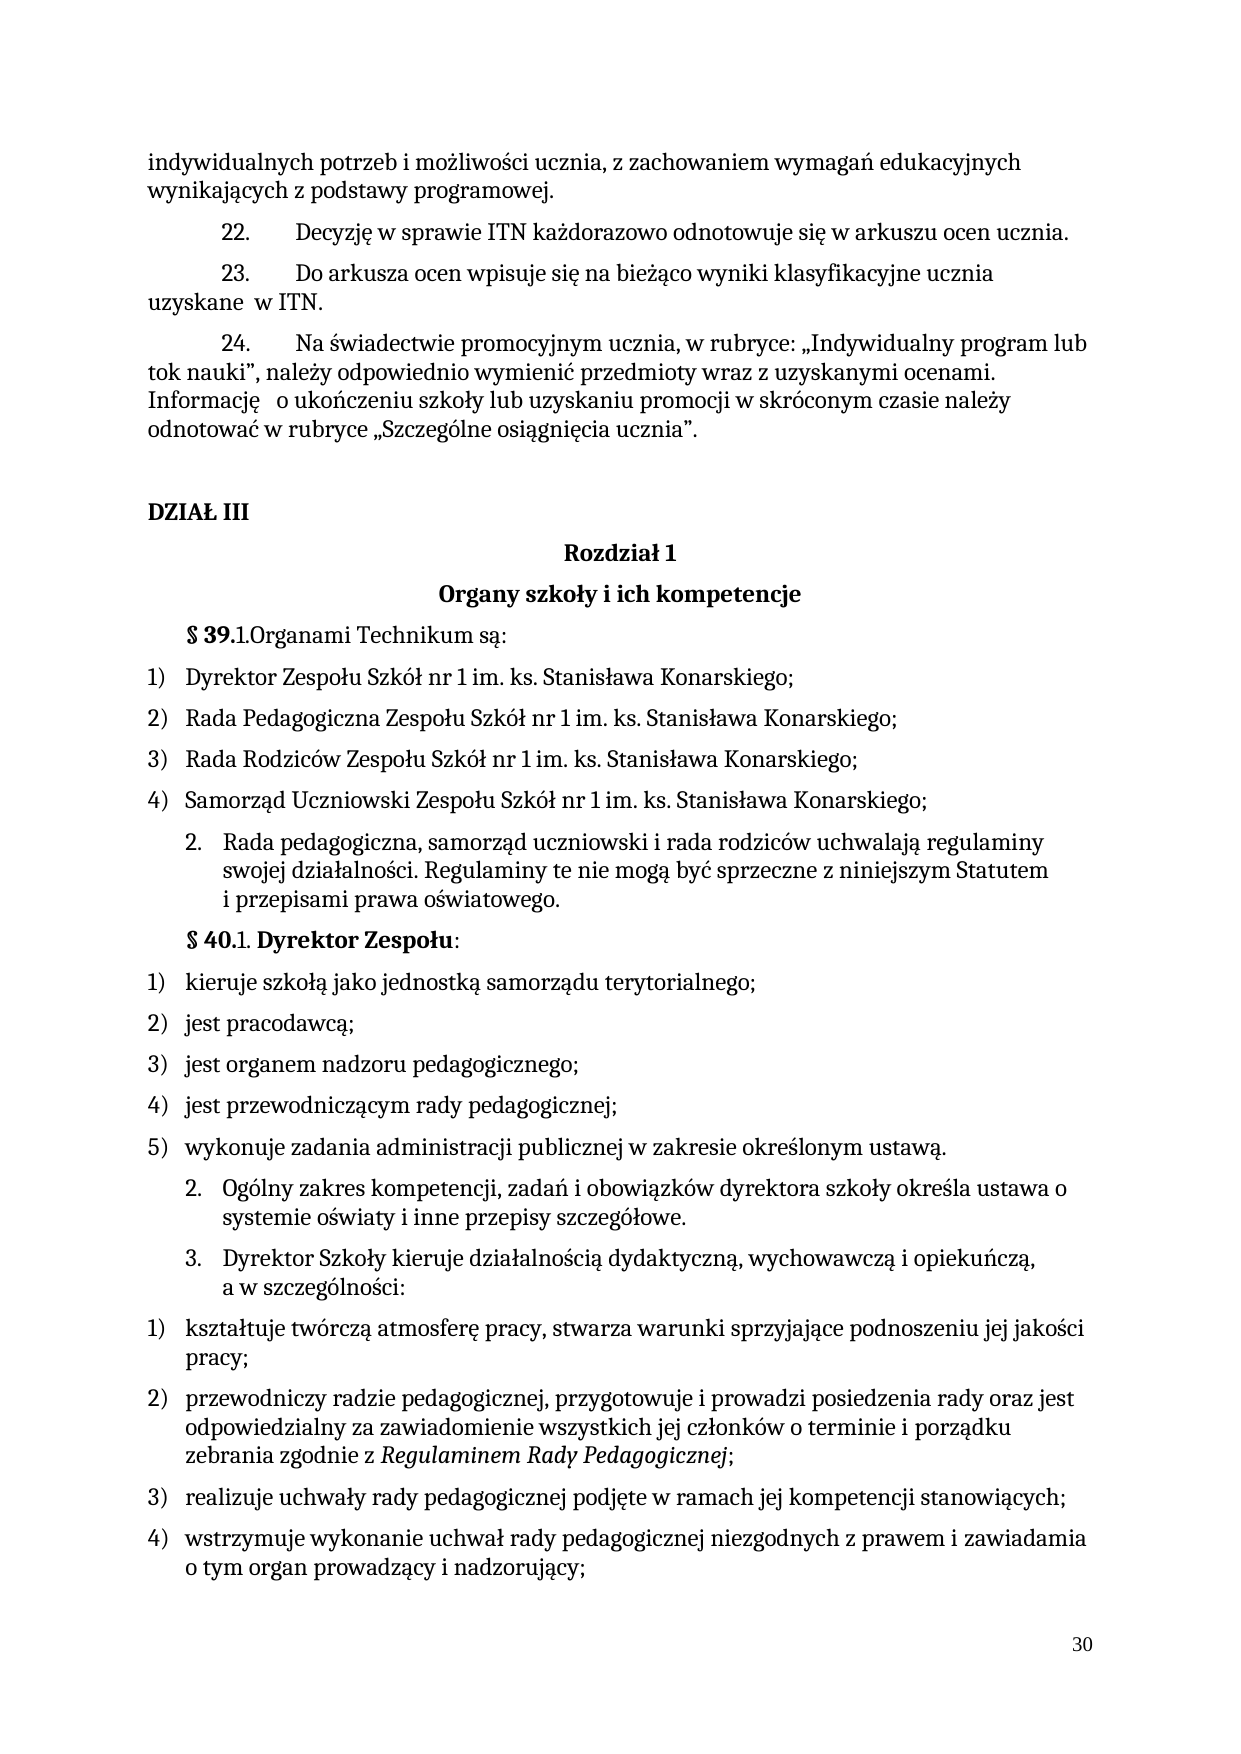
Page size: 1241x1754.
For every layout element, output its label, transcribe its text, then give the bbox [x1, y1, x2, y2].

text 23. Do arkusza ocen wpisuje się na bieżąco wyniki klasyfikacyjne ucznia uzyskane w ITN. [148, 259, 1093, 316]
list Rada Pedagogiczna Zespołu Szkół nr 1 im. ks. Stanisława Konarskiego; [148, 704, 1093, 733]
list Dyrektor Zespołu Szkół nr 1 im. ks. Stanisława Konarskiego; [148, 663, 1093, 691]
list wstrzymuje wykonanie uchwał rady pedagogicznej niezgodnych z prawem i zawiadamia o tym organ prowadzący i nadzorujący; [148, 1524, 1093, 1581]
list jest pracodawcą; [148, 1009, 1093, 1038]
text 24. Na świadectwie promocyjnym ucznia, w rubryce: „Indywidualny program lub tok nauki”, należy odpowiednio wymienić przedmioty wraz z uzyskanymi ocenami. Informację o ukończeniu szkoły lub uzyskaniu promocji w skróconym czasie należy odnotować w rubryce „Szczególne osiągnięcia ucznia”. [148, 329, 1093, 444]
list kształtuje twórczą atmosferę pracy, stwarza warunki sprzyjające podnoszeniu jej jakości pracy; [148, 1314, 1093, 1371]
subtitle Rozdział 1 [148, 539, 1093, 568]
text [148, 148, 1093, 205]
list Dyrektor Szkoły kieruje działalnością dydaktyczną, wychowawczą i opiekuńczą, a w szczególności: [185, 1244, 1093, 1301]
text 22. Decyzję w sprawie ITN każdorazowo odnotowuje się w arkuszu ocen ucznia. [148, 218, 1093, 246]
list przewodniczy radzie pedagogicznej, przygotowuje i prowadzi posiedzenia rady oraz jest odpowiedzialny za zawiadomienie wszystkich jej członków o terminie i porządku zebrania zgodnie z Regulaminem Rady Pedagogicznej; [148, 1384, 1093, 1470]
list Rada pedagogiczna, samorząd uczniowski i rada rodziców uchwalają regulaminy swojej działalności. Regulaminy te nie mogą być sprzeczne z niniejszym Statutem i przepisami prawa oświatowego. [185, 828, 1093, 914]
subtitle DZIAŁ III [148, 498, 1093, 526]
list jest przewodniczącym rady pedagogicznej; [148, 1091, 1093, 1120]
text § 40.1. Dyrektor Zespołu: [185, 926, 1093, 955]
subtitle Organy szkoły i ich kompetencje [148, 580, 1093, 609]
list Samorząd Uczniowski Zespołu Szkół nr 1 im. ks. Stanisława Konarskiego; [148, 786, 1093, 815]
list Rada Rodziców Zespołu Szkół nr 1 im. ks. Stanisława Konarskiego; [148, 745, 1093, 774]
list wykonuje zadania administracji publicznej w zakresie określonym ustawą. [148, 1133, 1093, 1161]
list realizuje uchwały rady pedagogicznej podjęte w ramach jej kompetencji stanowiących; [148, 1483, 1093, 1511]
list jest organem nadzoru pedagogicznego; [148, 1050, 1093, 1079]
list Ogólny zakres kompetencji, zadań i obowiązków dyrektora szkoły określa ustawa o systemie oświaty i inne przepisy szczegółowe. [185, 1174, 1093, 1231]
list kieruje szkołą jako jednostką samorządu terytorialnego; [148, 968, 1093, 996]
text § 39.1.Organami Technikum są: [185, 621, 1093, 650]
